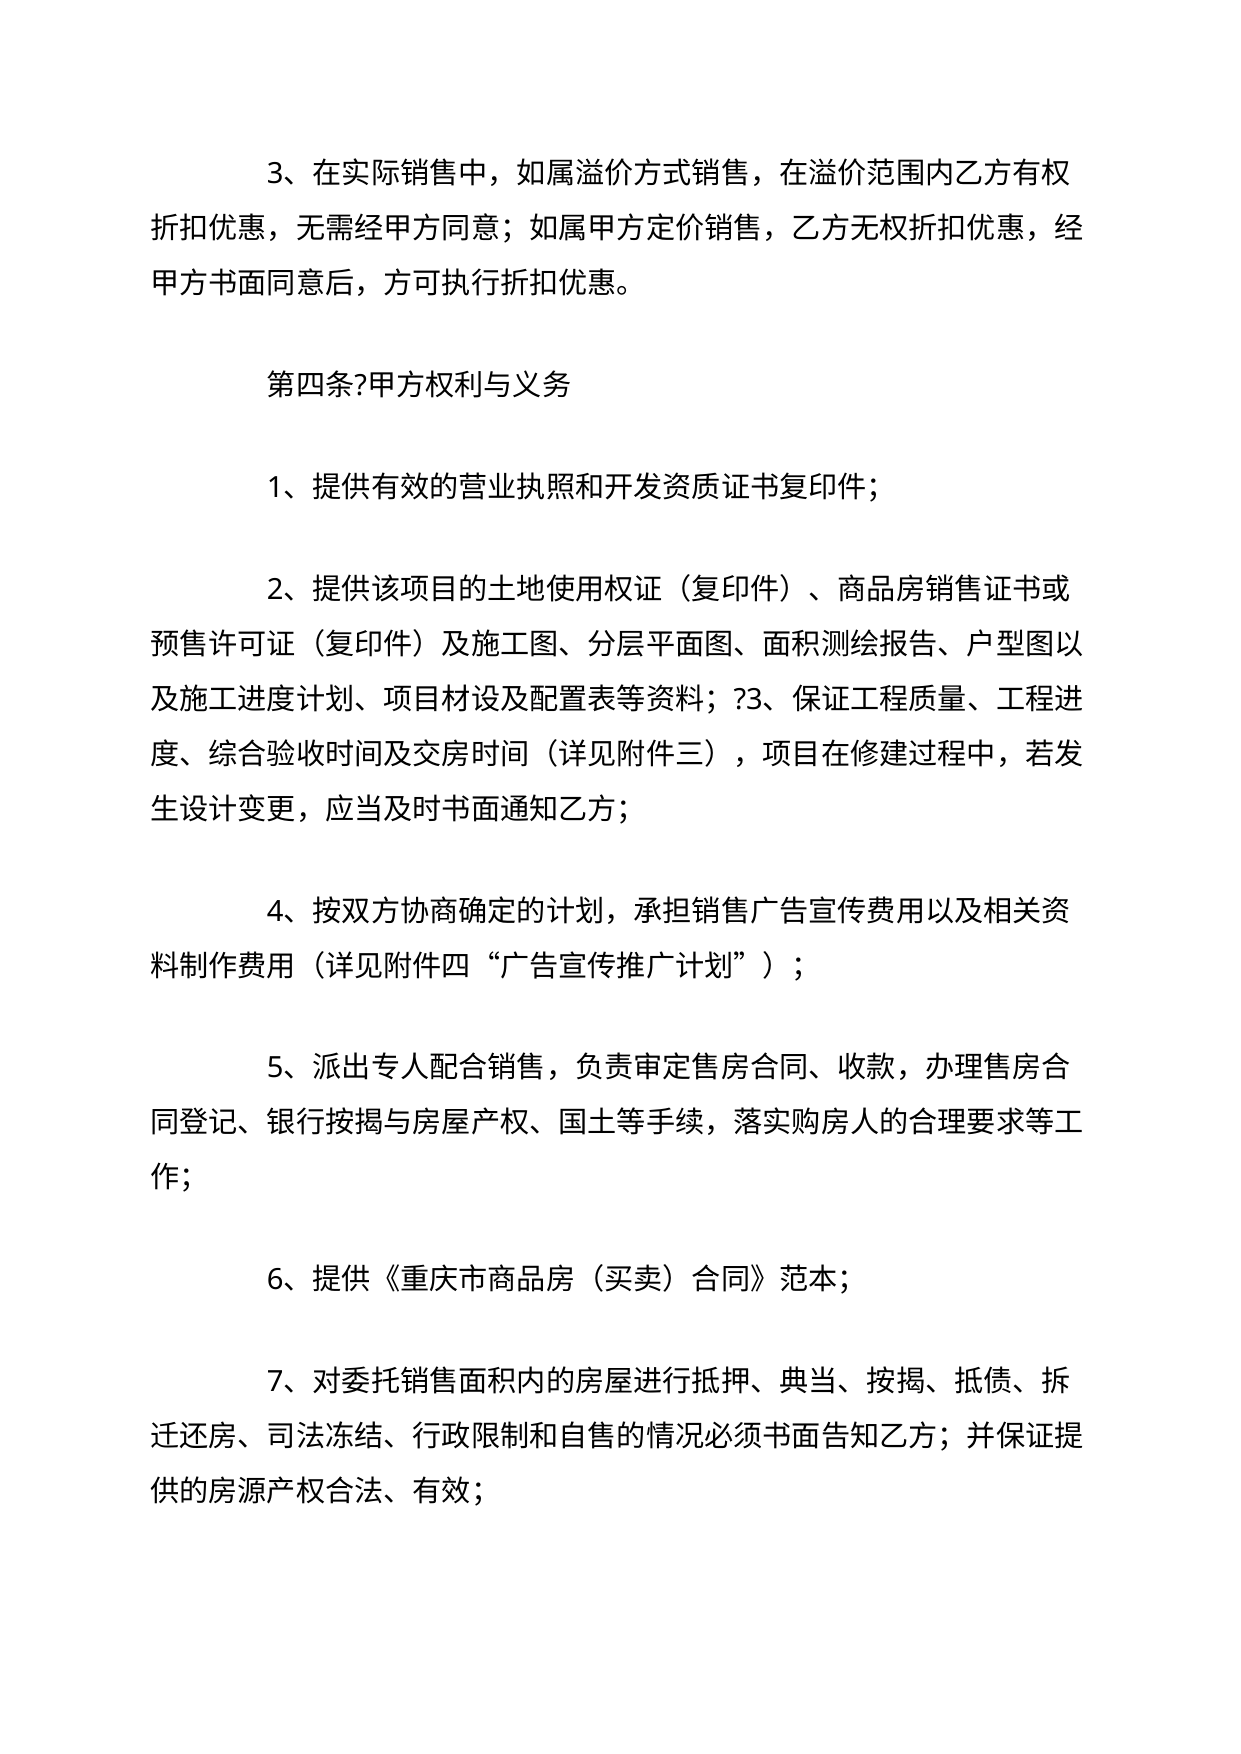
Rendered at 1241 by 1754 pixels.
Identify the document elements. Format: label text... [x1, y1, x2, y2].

text 3、在实际销售中，如属溢价方式销售，在溢价范围内乙方有权折扣优惠，无需经甲方同意；如属甲方定价销售，乙方无权折扣优惠，经甲方书面同意后，方可执行折扣优惠。 [150, 150, 1090, 302]
text 1、提供有效的营业执照和开发资质证书复印件； [150, 464, 1090, 506]
text 第四条?甲方权利与义务 [150, 362, 1090, 404]
text 2、提供该项目的土地使用权证（复印件）、商品房销售证书或预售许可证（复印件）及施工图、分层平面图、面积测绘报告、户型图以及施工进度计划、项目材设及配置表等资料；?3、保证工程质量、工程进度、综合验收时间及交房时间（详见附件三），项目在修建过程中，若发生设计变更，应当及时书面通知乙方； [150, 566, 1090, 828]
text 6、提供《重庆市商品房（买卖）合同》范本； [150, 1256, 1090, 1298]
text 4、按双方协商确定的计划，承担销售广告宣传费用以及相关资料制作费用（详见附件四“广告宣传推广计划”）； [150, 887, 1090, 984]
text 7、对委托销售面积内的房屋进行抵押、典当、按揭、抵债、拆迁还房、司法冻结、行政限制和自售的情况必须书面告知乙方；并保证提供的房源产权合法、有效； [150, 1358, 1090, 1510]
text 5、派出专人配合销售，负责审定售房合同、收款，办理售房合同登记、银行按揭与房屋产权、国土等手续，落实购房人的合理要求等工作； [150, 1044, 1090, 1196]
